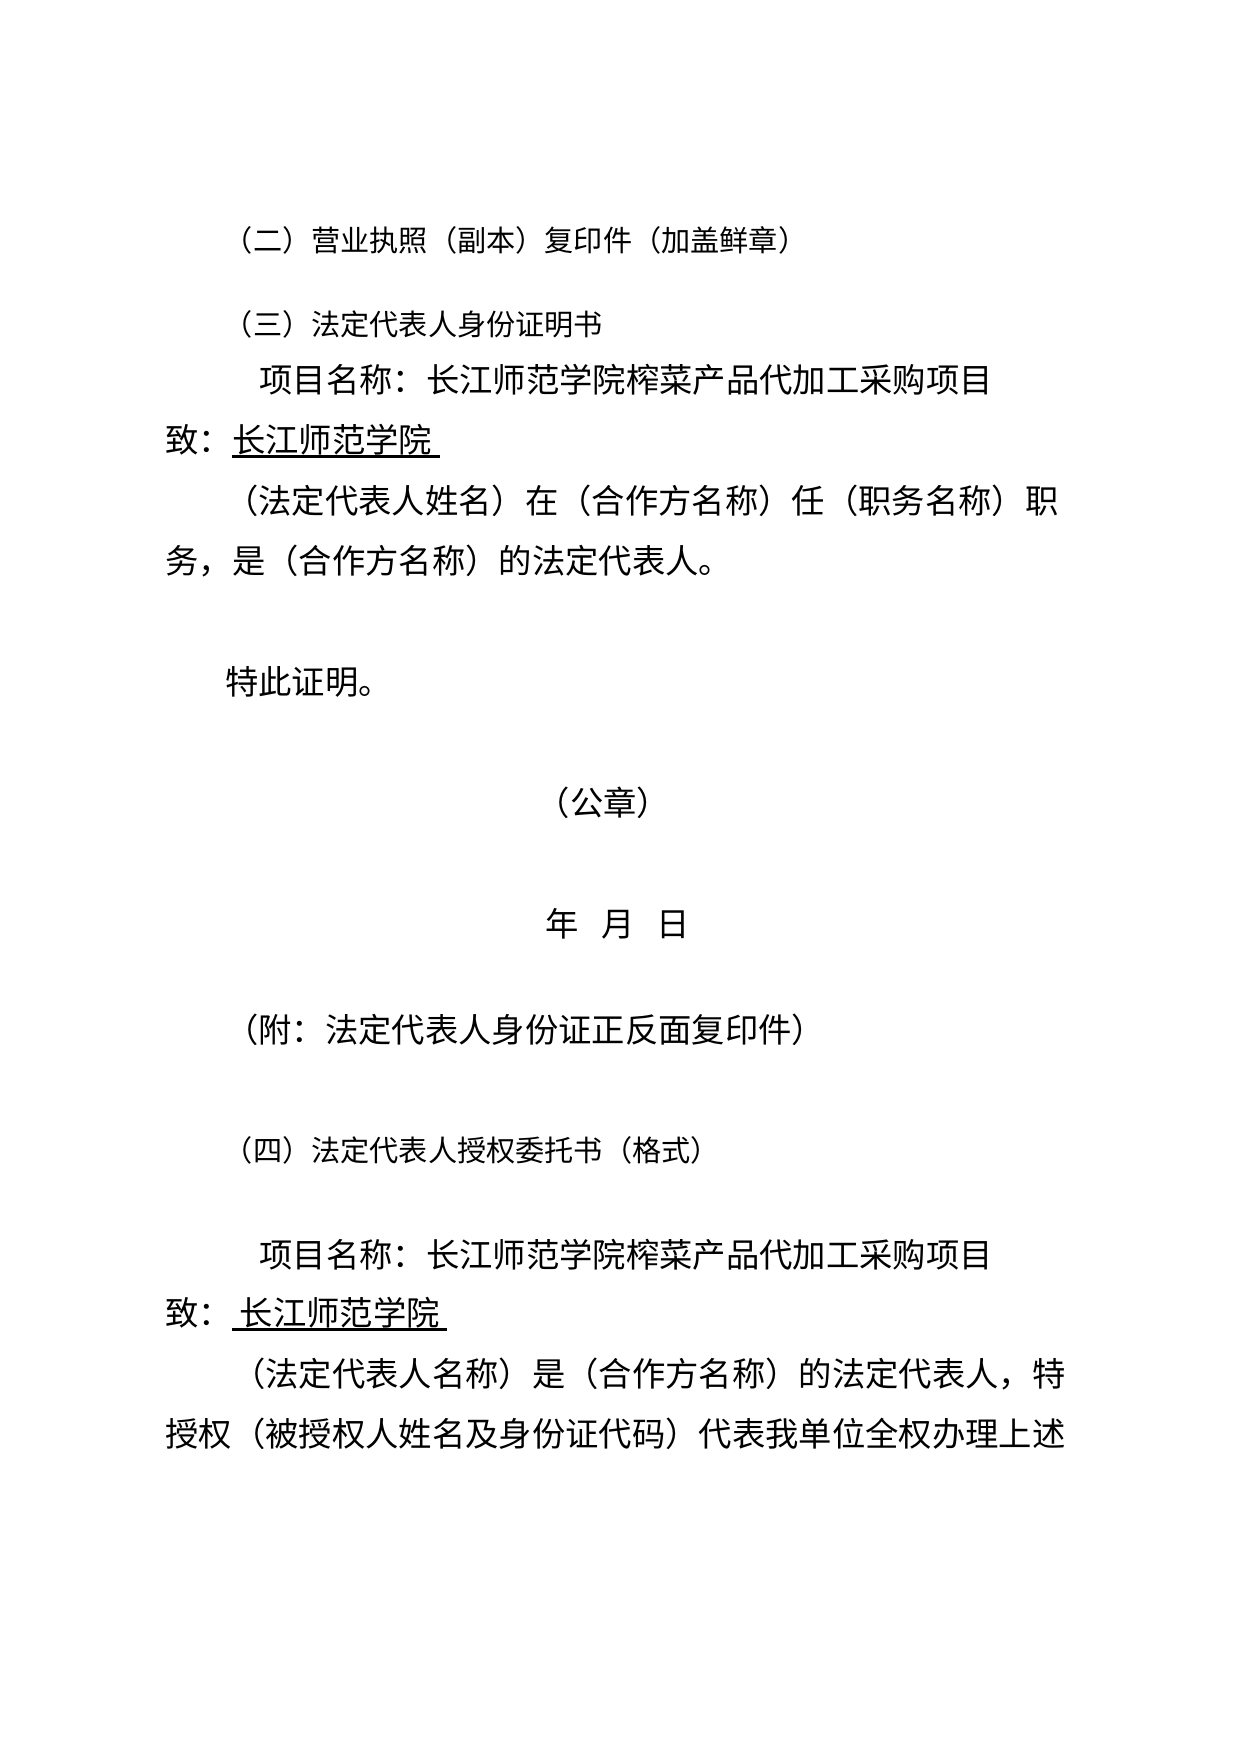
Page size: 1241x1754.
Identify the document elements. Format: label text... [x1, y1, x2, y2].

text 年 月 日 [165, 888, 1087, 948]
text 特此证明。 [165, 646, 1087, 707]
text （二）营业执照（副本）复印件（加盖鲜章） [165, 218, 1087, 260]
text （法定代表人姓名）在（合作方名称）任（职务名称）职务，是（合作方名称）的法定代表人。 [165, 465, 1087, 586]
text 项目名称：长江师范学院榨菜产品代加工采购项目 [165, 1225, 1087, 1277]
text （附：法定代表人身份证正反面复印件） [165, 1000, 1087, 1052]
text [165, 1338, 1087, 1459]
text （公章） [165, 767, 1087, 827]
text 项目名称：长江师范学院榨菜产品代加工采购项目 [165, 344, 1087, 404]
text （三）法定代表人身份证明书 [165, 302, 1087, 344]
text （四）法定代表人授权委托书（格式） [165, 1113, 1087, 1173]
text 致： 长江师范学院 [165, 1277, 1087, 1338]
text 致：长江师范学院 [165, 404, 1087, 465]
